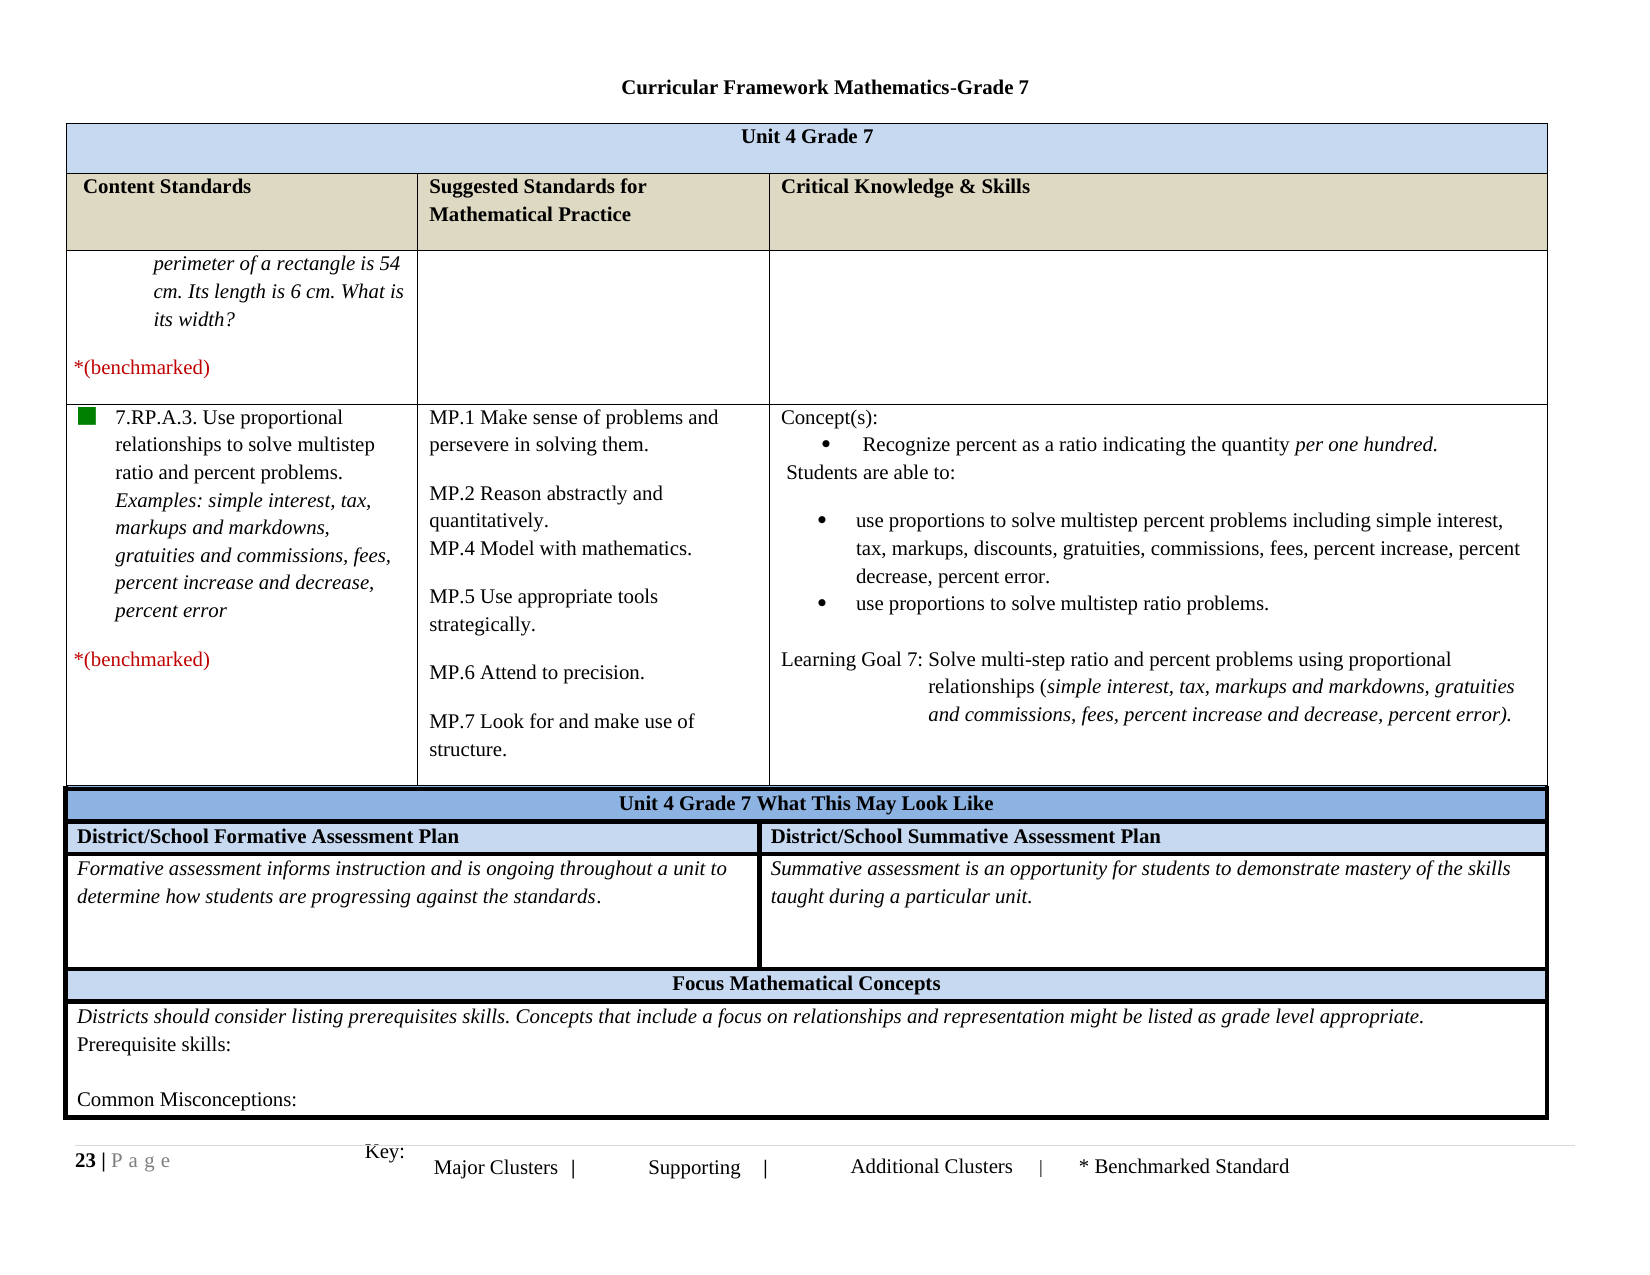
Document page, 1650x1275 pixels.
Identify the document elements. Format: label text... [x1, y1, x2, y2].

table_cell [68, 1004, 1545, 1115]
table_header Unit 4 Grade 7 [67, 124, 1547, 173]
table_cell District/School Summative Assessment Plan [762, 824, 1545, 852]
table_cell Concept(s): Recognize percent as a ratio indicating the quantity per one hundred. Students are able to: use proportions to solve multistep percent problems including simple interest, tax, markups, discounts, gratuities, commissions, fees, percent increase, percent decrease, percent error. use proportions to solve multistep ratio problems. Learning Goal 7: Solve multi-step ratio and percent problems using proportional relationships (simple interest, tax, markups and markdowns, gratuities and commissions, fees, percent increase and decrease, percent error). [770, 405, 1547, 785]
table_cell MP.1 Make sense of problems and persevere in solving them. MP.2 Reason abstractly and quantitatively. MP.4 Model with mathematics. MP.5 Use appropriate tools strategically. MP.6 Attend to precision. MP.7 Look for and make use of structure. [418, 405, 769, 785]
picture [78, 407, 96, 425]
table_cell 7.RP.A.3. Use proportional relationships to solve multistep ratio and percent problems. Examples: simple interest, tax, markups and markdowns, gratuities and commissions, fees, percent increase and decrease, percent error *(benchmarked) [67, 405, 417, 785]
table_cell Suggested Standards for Mathematical Practice [418, 174, 769, 250]
table_cell Content Standards [67, 174, 417, 250]
table_cell Critical Knowledge & Skills [770, 174, 1547, 250]
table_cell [67, 251, 417, 404]
table_cell Focus Mathematical Concepts [68, 971, 1545, 999]
table_cell District/School Formative Assessment Plan [68, 824, 757, 852]
table_cell Summative assessment is an opportunity for students to demonstrate mastery of the skills taught during a particular unit. [762, 856, 1545, 967]
table_header Unit 4 Grade 7 What This May Look Like [68, 791, 1545, 819]
table_cell Formative assessment informs instruction and is ongoing throughout a unit to determine how students are progressing against the standards. [68, 856, 757, 967]
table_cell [770, 251, 1547, 404]
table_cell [418, 251, 769, 404]
